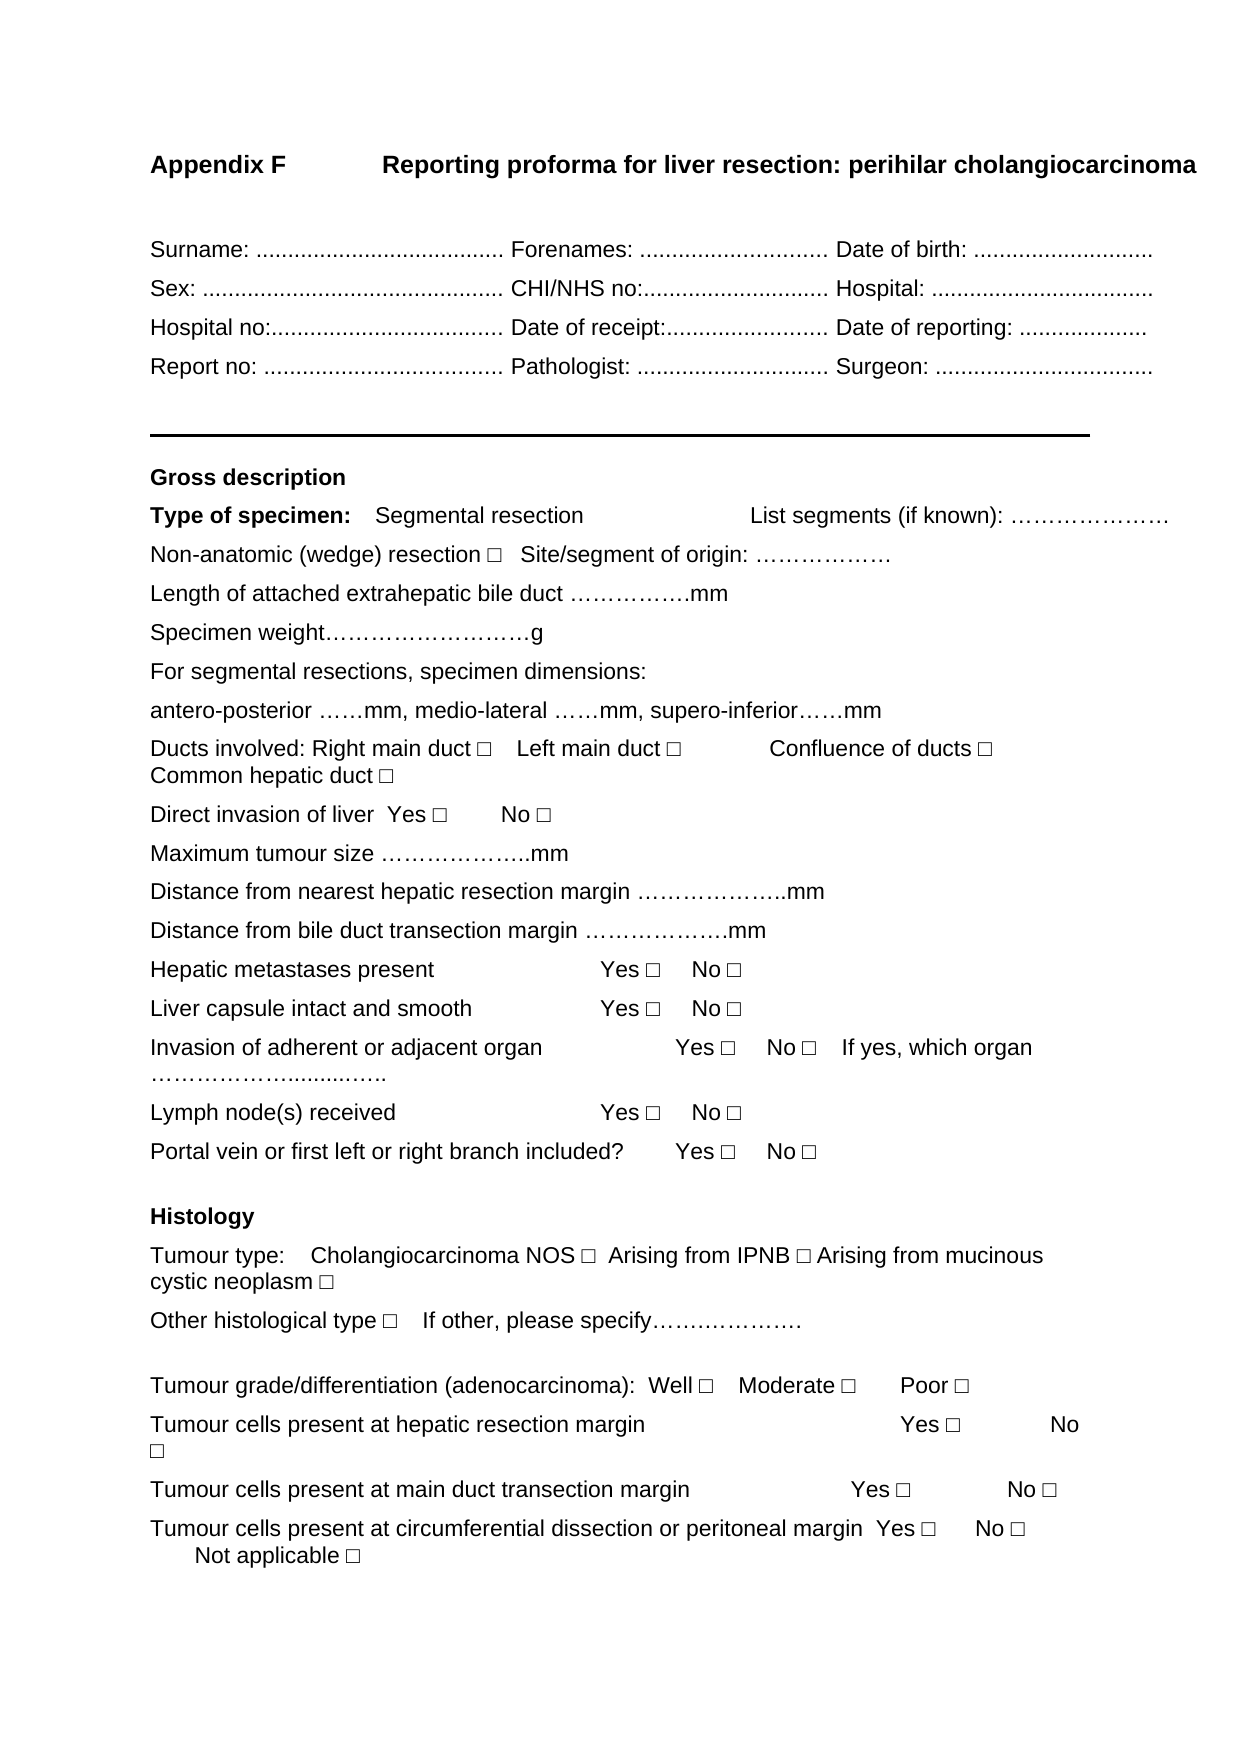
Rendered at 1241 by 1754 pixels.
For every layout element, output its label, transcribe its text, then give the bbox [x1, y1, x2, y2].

text Tumour grade/differentiation (adenocarcinoma): Well □ Moderate □ Poor □ [150, 1372, 1090, 1399]
text Tumour cells present at hepatic resection margin Yes □ No □ [150, 1411, 1090, 1464]
text Hepatic metastases present Yes □ No □ [150, 956, 1090, 982]
text Direct invasion of liver Yes □ No □ [150, 801, 1090, 827]
text Distance from nearest hepatic resection margin ………………..mm [150, 878, 1090, 905]
text Non-anatomic (wedge) resection □ Site/segment of origin: ……………… [150, 541, 1204, 567]
text Lymph node(s) received Yes □ No □ [150, 1099, 1090, 1125]
text Specimen weight………………………g [150, 619, 1090, 645]
text Tumour cells present at circumferential dissection or peritoneal margin Yes □ No □ Not applicable □ [150, 1515, 1090, 1568]
text Surname: Forenames: Date of birth: [150, 236, 1090, 263]
text For segmental resections, specimen dimensions: [150, 658, 1090, 684]
text Histology [150, 1203, 1090, 1229]
text Report no: Pathologist: Surgeon: [150, 353, 1090, 379]
text Maximum tumour size ………………..mm [150, 839, 1090, 866]
text antero-posterior ……mm, medio-lateral ……mm, supero-inferior……mm [150, 697, 1090, 723]
text Tumour cells present at main duct transection margin Yes □ No □ [150, 1476, 1090, 1503]
text Other histological type □ If other, please specify…….…………. [150, 1307, 1090, 1360]
text Liver capsule intact and smooth Yes □ No □ [150, 995, 1090, 1021]
text Sex: CHI/NHS no: Hospital: [150, 275, 1090, 301]
text Type of specimen: Segmental resection List segments (if known): ………………… [150, 502, 1204, 529]
text Hospital no: Date of receipt: Date of reporting: [150, 314, 1090, 340]
text Portal vein or first left or right branch included? Yes □ No □ [150, 1138, 1090, 1164]
text Ducts involved: Right main duct □ Left main duct □ Confluence of ducts □ Common hepatic duct □ [150, 735, 1090, 788]
text Invasion of adherent or adjacent organ Yes □ No □ If yes, which organ ………………..........….. [150, 1034, 1090, 1086]
text Tumour type: Cholangiocarcinoma NOS □ Arising from IPNB □ Arising from mucinous cystic neoplasm □ [150, 1242, 1090, 1294]
text Distance from bile duct transection margin ……………….mm [150, 917, 1090, 943]
text Appendix F Reporting proforma for liver resection: perihilar cholangiocarcinoma [150, 150, 1204, 179]
text Length of attached extrahepatic bile duct …………….mm [150, 580, 1090, 606]
text Gross description [150, 463, 1204, 490]
